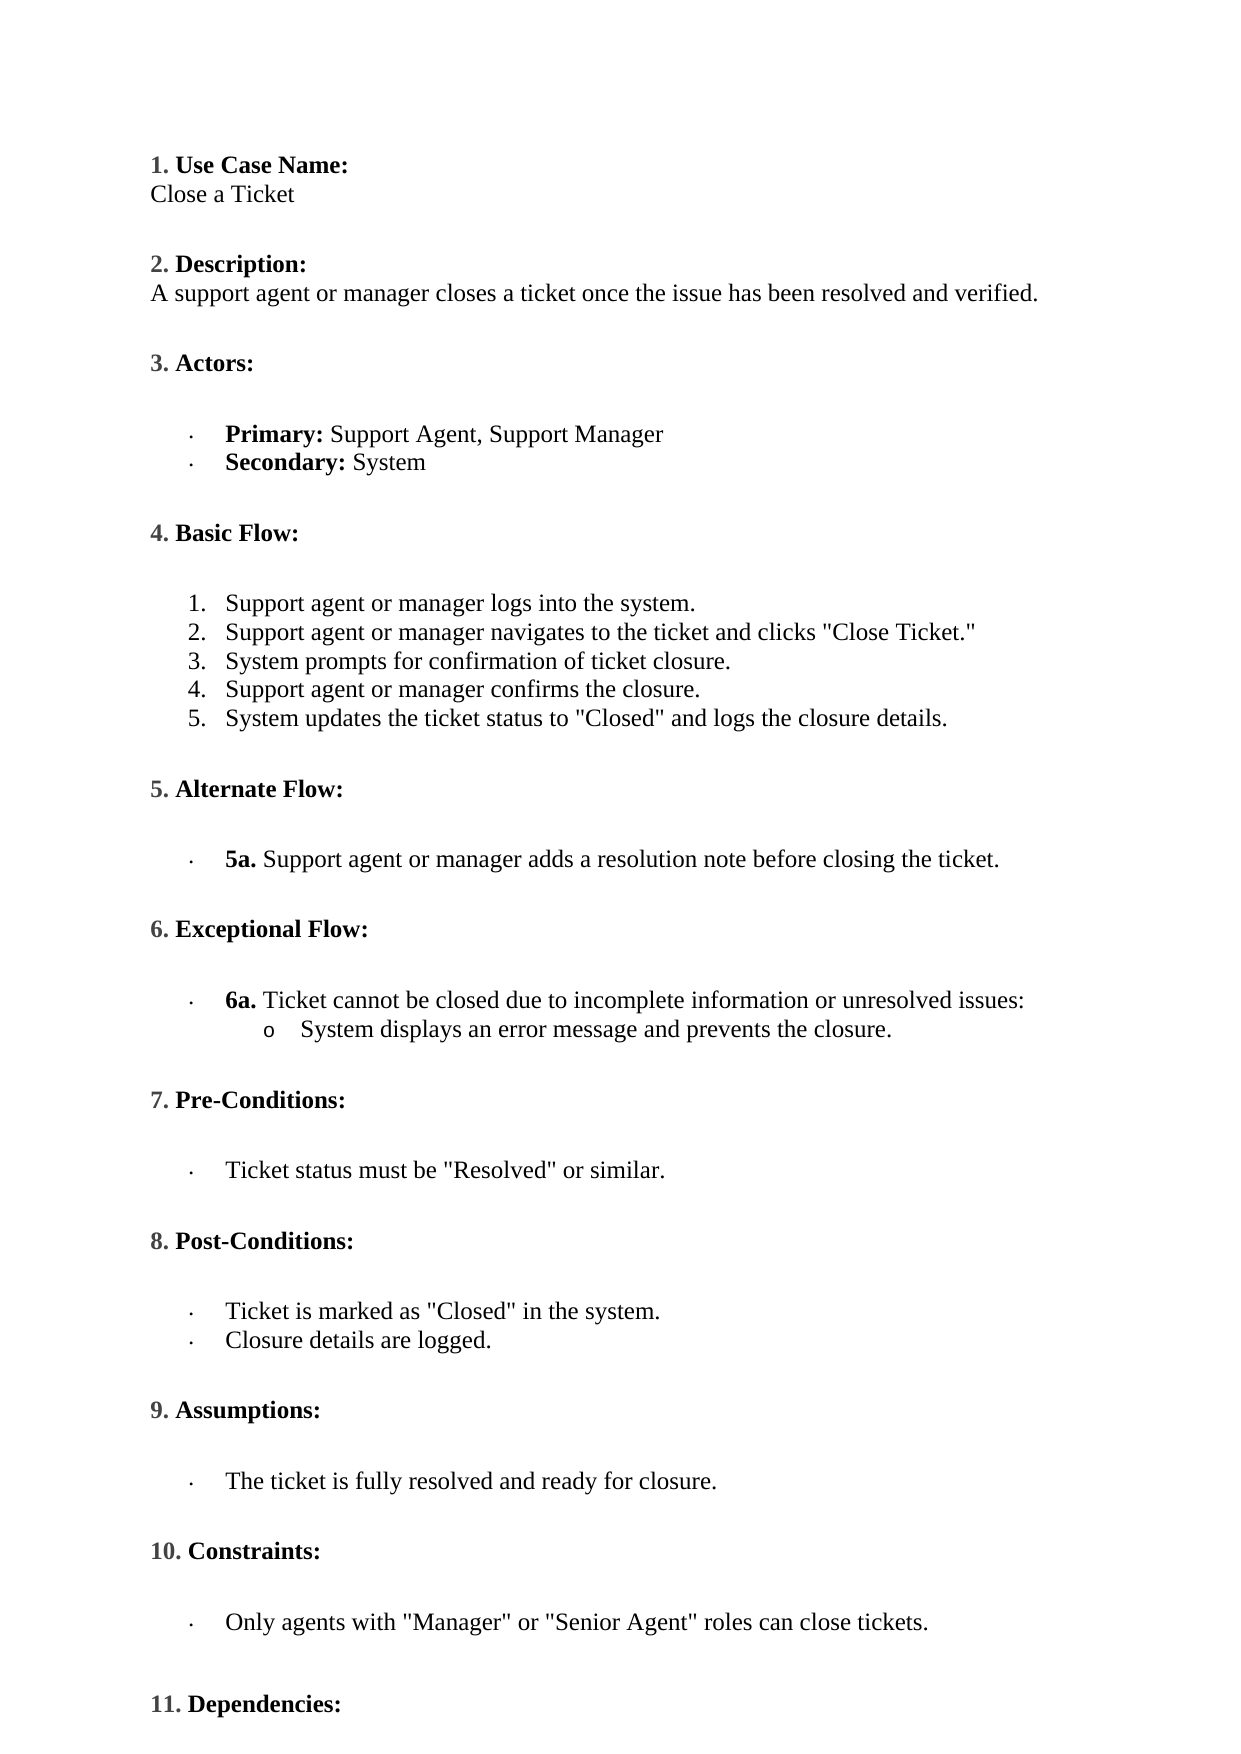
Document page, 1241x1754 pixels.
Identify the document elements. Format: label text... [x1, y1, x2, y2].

subtitle Basic Flow: [150, 518, 1137, 547]
text Close a Ticket [150, 179, 1137, 207]
list Support agent or manager confirms the closure. [188, 674, 1137, 703]
text A support agent or manager closes a ticket once the issue has been resolved and verified. [150, 278, 1137, 307]
list System displays an error message and prevents the closure. [263, 1014, 1137, 1043]
list 6a. Ticket cannot be closed due to incomplete information or unresolved issues: [188, 985, 1137, 1014]
list Closure details are logged. [188, 1325, 1137, 1354]
list System updates the ticket status to "Closed" and logs the closure details. [188, 703, 1137, 732]
list Support agent or manager logs into the system. [188, 588, 1137, 617]
subtitle Pre-Conditions: [150, 1085, 1137, 1114]
list Ticket status must be "Resolved" or similar. [188, 1155, 1137, 1184]
list Only agents with "Manager" or "Senior Agent" roles can close tickets. [188, 1607, 1137, 1635]
subtitle Use Case Name: [150, 150, 1137, 179]
list Primary: Support Agent, Support Manager [188, 419, 1137, 447]
subtitle Actors: [150, 348, 1137, 377]
list System prompts for confirmation of ticket closure. [188, 646, 1137, 674]
list Secondary: System [188, 447, 1137, 476]
subtitle Exceptional Flow: [150, 914, 1137, 943]
subtitle Description: [150, 249, 1137, 278]
list Support agent or manager navigates to the ticket and clicks "Close Ticket." [188, 617, 1137, 646]
subtitle Post-Conditions: [150, 1226, 1137, 1254]
subtitle Constraints: [150, 1536, 1137, 1565]
list The ticket is fully resolved and ready for closure. [188, 1466, 1137, 1494]
list Ticket is marked as "Closed" in the system. [188, 1296, 1137, 1325]
subtitle Dependencies: [150, 1689, 1137, 1718]
subtitle Alternate Flow: [150, 774, 1137, 802]
subtitle Assumptions: [150, 1395, 1137, 1424]
list 5a. Support agent or manager adds a resolution note before closing the ticket. [188, 844, 1137, 873]
